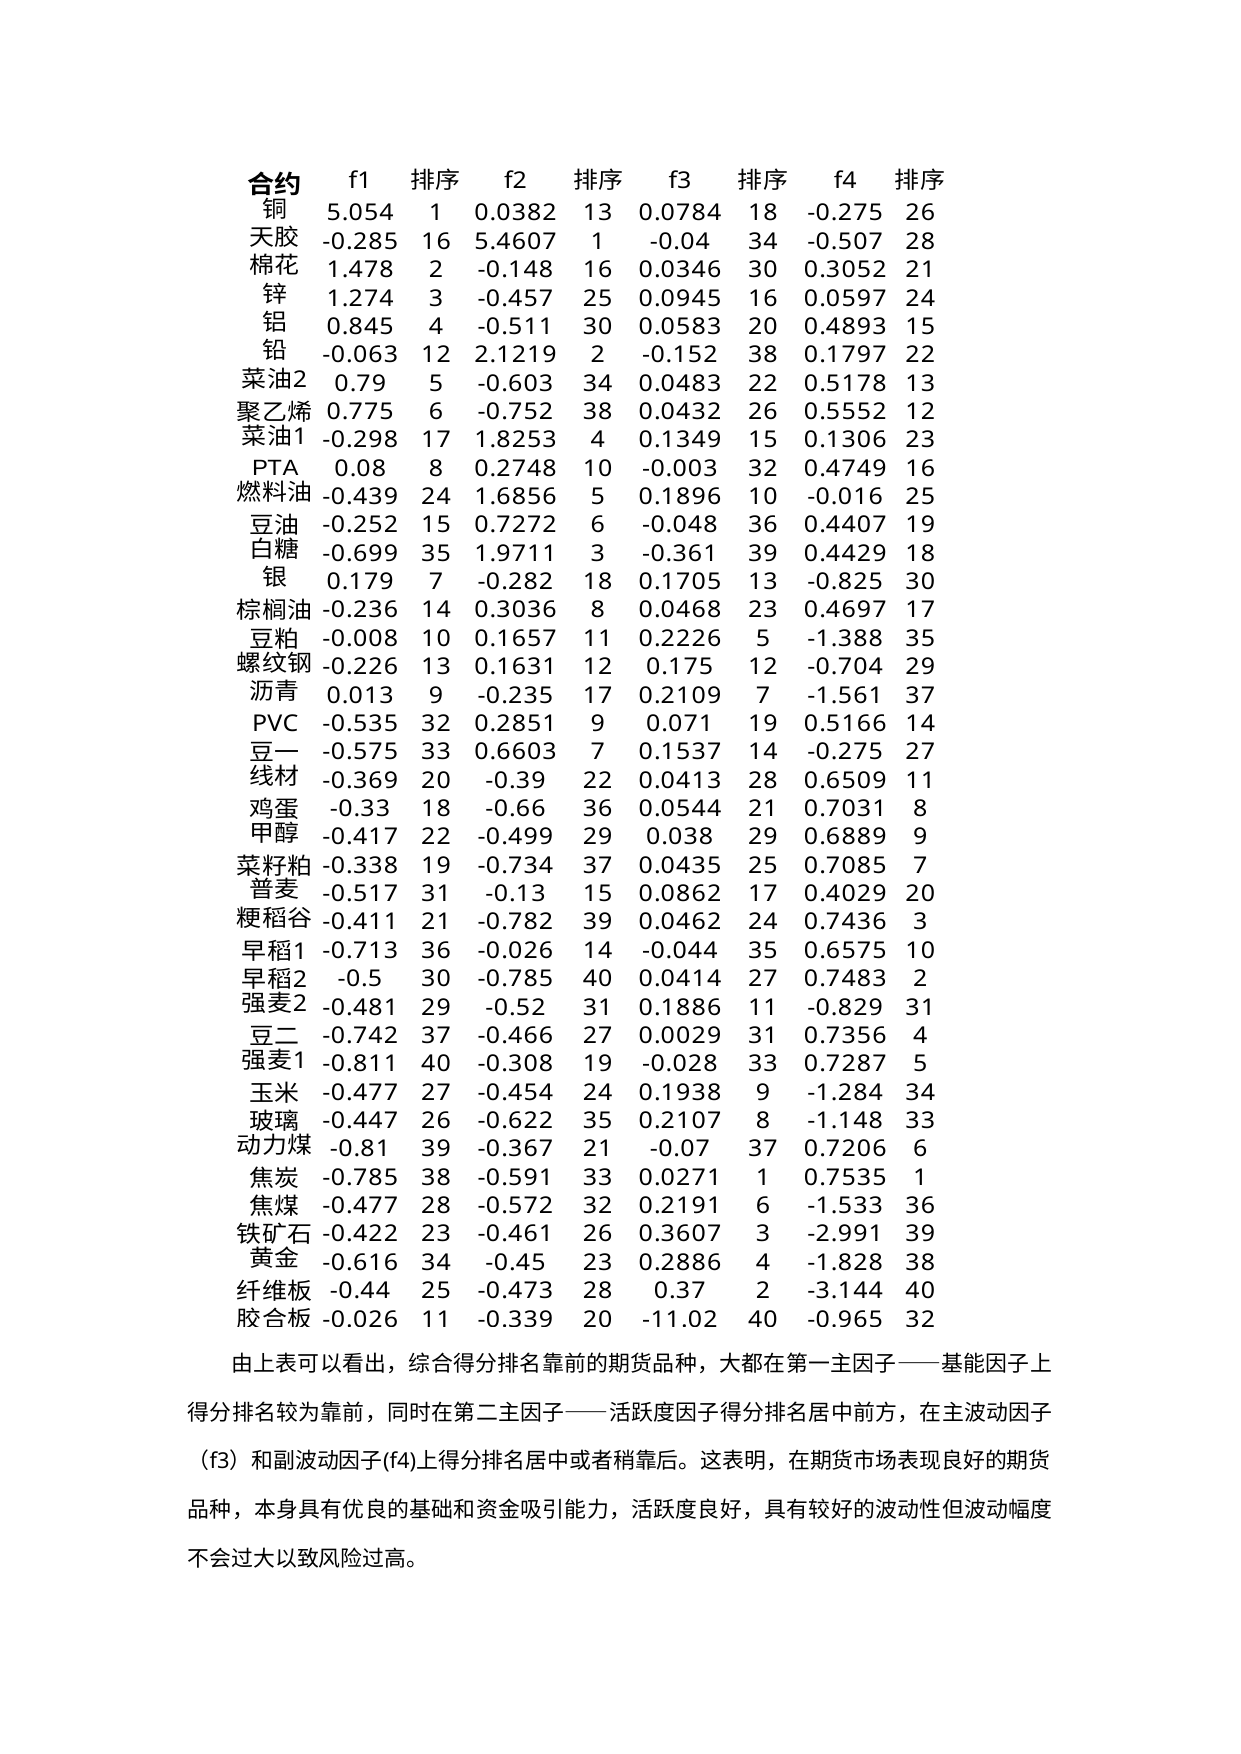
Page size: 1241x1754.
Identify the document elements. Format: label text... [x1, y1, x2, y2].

text 由上表可以看出，综合得分排名靠前的期货品种，大都在第一主因子——基能因子上得分排名较为靠前，同时在第二主因子——活跃度因子得分排名居中前方，在主波动因子（f3）和副波动因子(f4)上得分排名居中或者稍靠后。这表明，在期货市场表现良好的期货品种，本身具有优良的基础和资金吸引能力，活跃度良好，具有较好的波动性但波动幅度不会过大以致风险过高。 [187, 1345, 1053, 1573]
